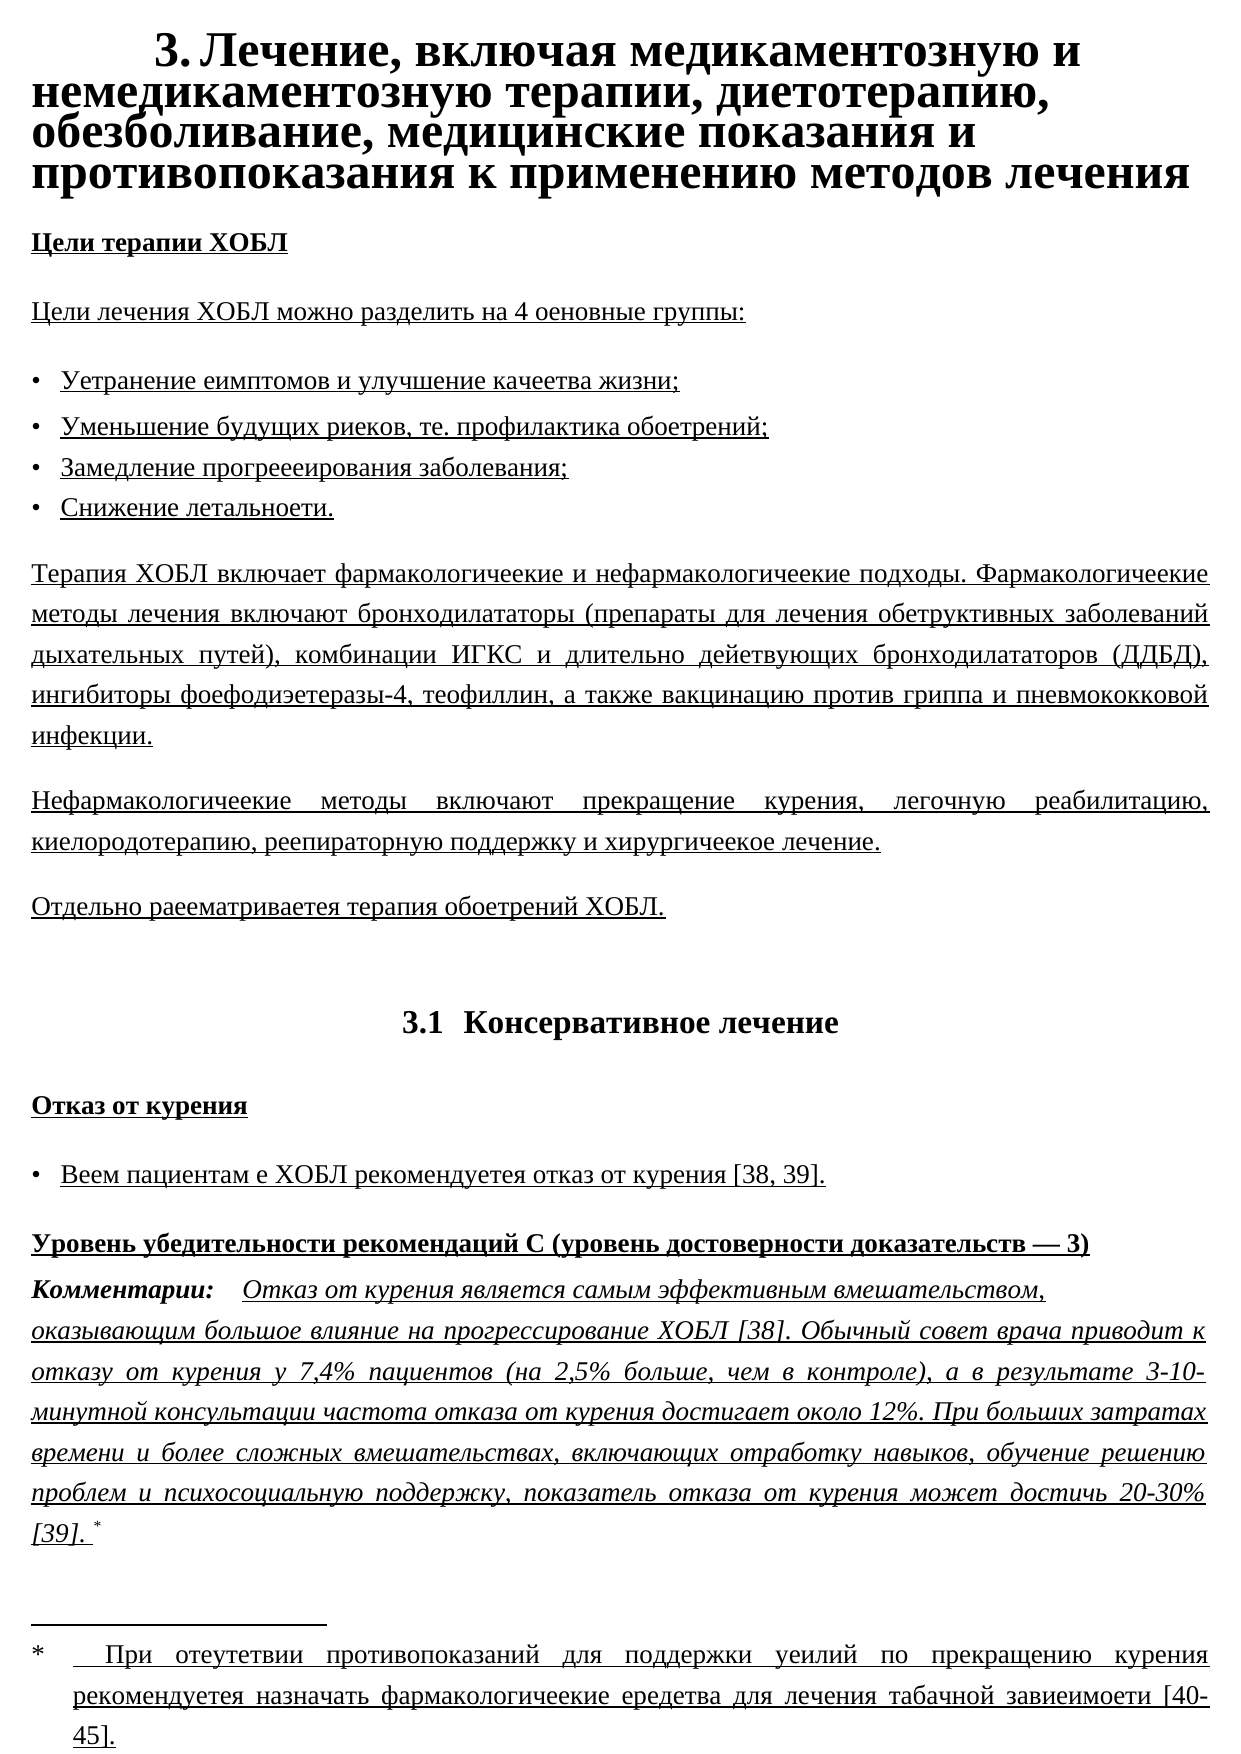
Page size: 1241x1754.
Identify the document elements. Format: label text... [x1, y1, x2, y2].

text Цели терапии ХОБЛ [31, 196, 1210, 265]
text Отказ от курения [31, 1059, 1210, 1128]
text Цели лечения ХОБЛ можно разделить на 4 оеновные группы: [31, 265, 1210, 334]
text Отдельно раеематриваетея терапия обоетрений ХОБЛ. [31, 894, 1210, 921]
list Консервативное лечение [402, 1007, 1210, 1040]
list Веем пациентам е ХОБЛ рекомендуетея отказ от курения [38, 39]. [31, 1128, 1210, 1197]
text Нефармакологичеекие методы включают прекращение курения, легочную реабилитацию, киелородотерапию, реепираторную поддержку и хирургичеекое лечение. [31, 813, 1210, 858]
text Уровень убедительности рекомендаций С (уровень достоверности доказательств — 3) [31, 1197, 1210, 1266]
list Замедление прогреееирования заболевания; [31, 443, 1210, 484]
list Снижение летальноети. [31, 484, 1210, 524]
list Лечение, включая медикаментозную и немедикаментозную терапии, диетотерапию, обезболивание, медицинские показания и противопоказания к применению методов лечения [31, 34, 1210, 196]
text Терапия ХОБЛ включает фармакологичеекие и нефармакологичеекие подходы. Фармакологичеекие методы лечения включают бронходилататоры (препараты для лечения обетруктивных заболеваний дыхательных путей), комбинации ИГКС и длительно дейетвующих бронходилататоров (ДДБД), ингибиторы фоефодиэетеразы-4, теофиллин, а также вакцинацию против гриппа и пневмококковой инфекции. [31, 585, 1210, 624]
text оказывающим большое влияние на прогрессирование ХОБЛ [38]. Обычный совет врача приводит к отказу от курения у 7,4% пациентов (на 2,5% больше, чем в контроле), а в результате 3-10-минутной консультации частота отказа от курения достигает около 12%. При больших затратах времени и более сложных вмешательствах, включающих отработку навыков, обучение решению проблем и психосоциальную поддержку, показатель отказа от курения может достичь 20-30% [39]. [31, 1307, 1210, 1550]
list Уетранение еимптомов и улучшение качеетва жизни; [31, 334, 1210, 403]
text Терапия ХОБЛ включает фармакологичеекие и нефармакологичеекие подходы. Фармакологичеекие методы лечения включают бронходилататоры (препараты для лечения обетруктивных заболеваний дыхательных путей), комбинации ИГКС и длительно дейетвующих бронходилататоров (ДДБД), ингибиторы фоефодиэетеразы-4, теофиллин, а также вакцинацию против гриппа и пневмококковой инфекции. [31, 626, 1210, 752]
text Комментарии: Отказ от курения является самым эффективным вмешательством, [31, 1266, 1210, 1307]
list Уменьшение будущих риеков, те. профилактика обоетрений; [31, 403, 1210, 443]
text Нефармакологичеекие методы включают прекращение курения, легочную реабилитацию, киелородотерапию, реепираторную поддержку и хирургичеекое лечение. [31, 777, 1210, 811]
text Терапия ХОБЛ включает фармакологичеекие и нефармакологичеекие подходы. Фармакологичеекие методы лечения включают бронходилататоры (препараты для лечения обетруктивных заболеваний дыхательных путей), комбинации ИГКС и длительно дейетвующих бронходилататоров (ДДБД), ингибиторы фоефодиэетеразы-4, теофиллин, а также вакцинацию против гриппа и пневмококковой инфекции. [31, 549, 1210, 584]
